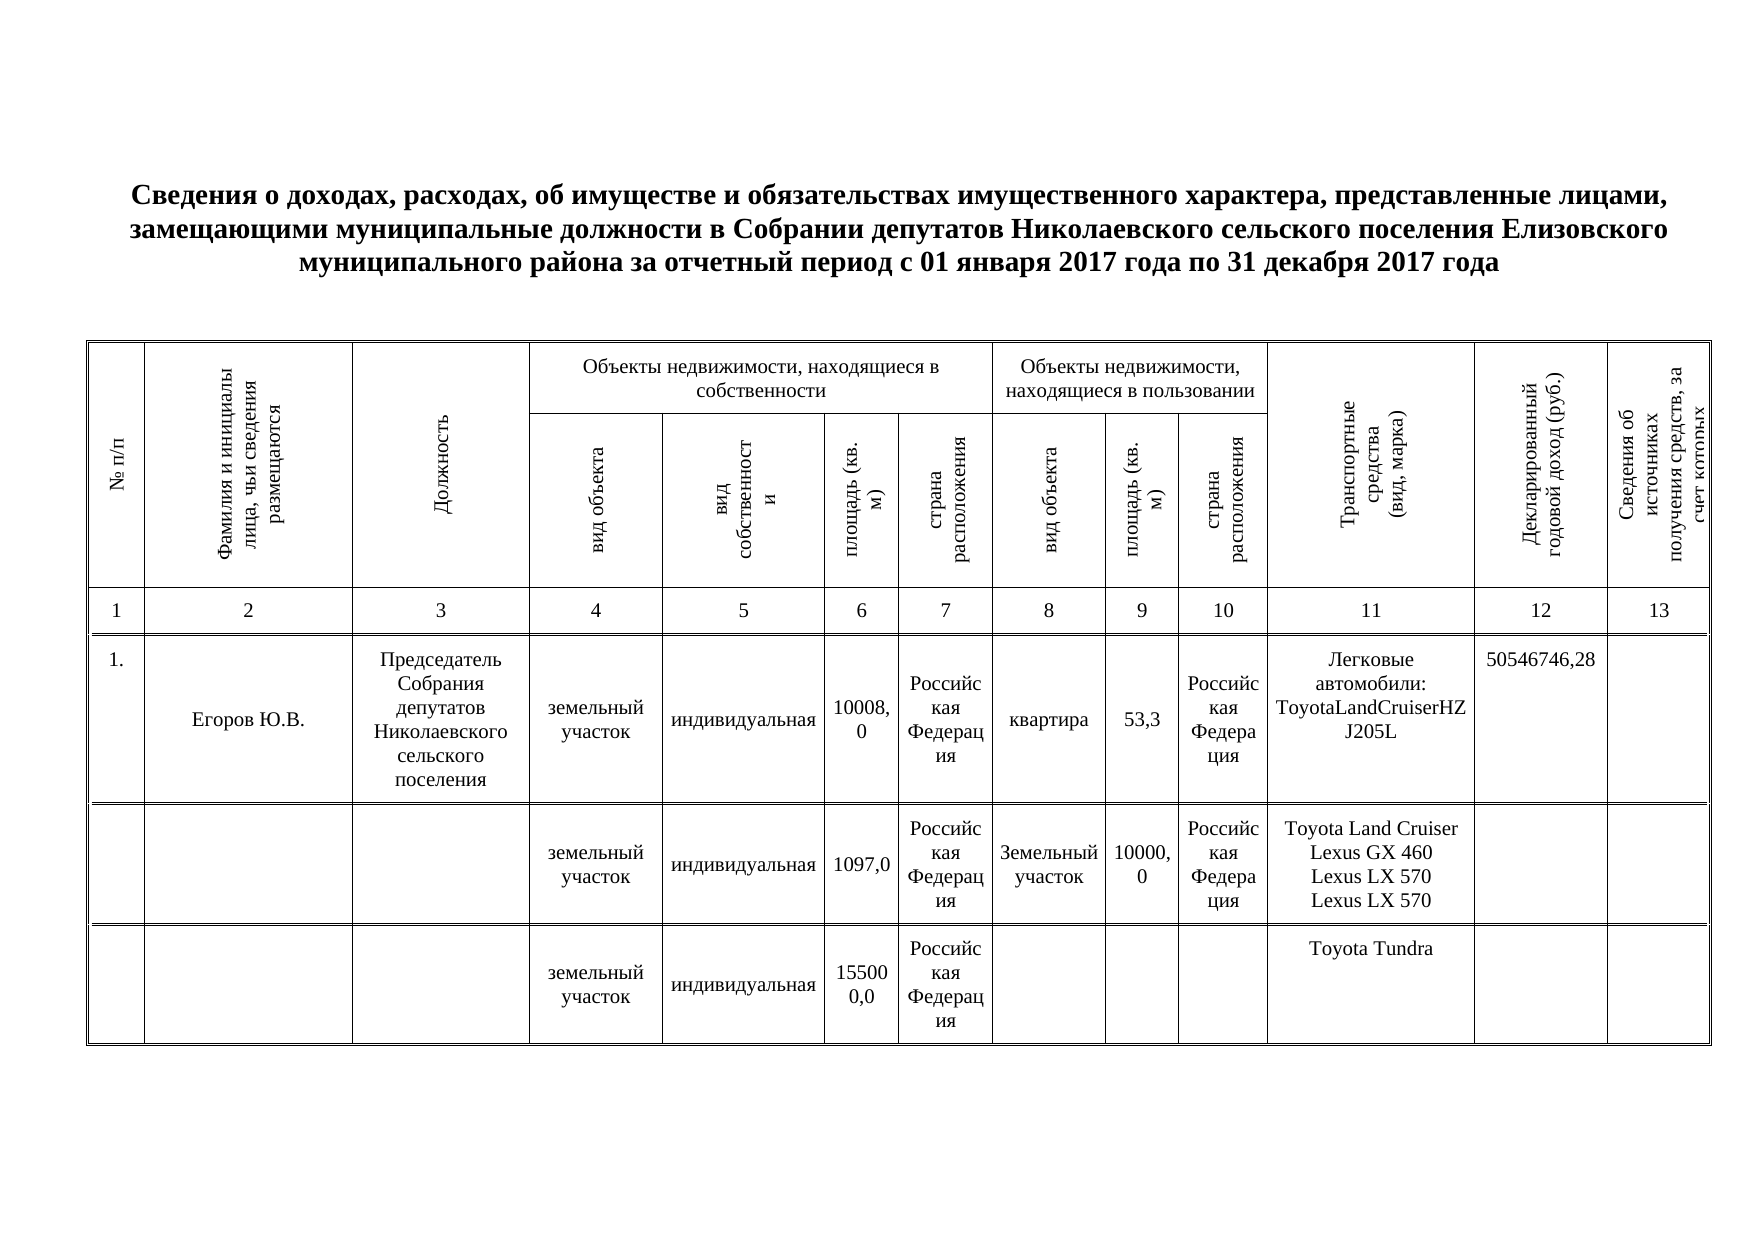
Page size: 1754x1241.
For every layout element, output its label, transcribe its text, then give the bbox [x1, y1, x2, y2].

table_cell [899, 926, 992, 1043]
table_header Должность [353, 343, 529, 587]
table_cell площадь (кв. м) [1106, 414, 1178, 587]
table_cell 3 [353, 588, 529, 633]
table_cell 10000, 0 [1106, 805, 1178, 922]
table_cell 53,3 [1106, 636, 1178, 802]
table_cell 1097,0 [825, 805, 898, 922]
table_cell 13 [1608, 588, 1709, 633]
table_cell квартира [993, 636, 1105, 802]
table_cell индивидуальная [663, 636, 824, 802]
table_cell 8 [993, 588, 1105, 633]
table_cell [1608, 633, 1710, 802]
table_cell площадь (кв. м) [825, 414, 898, 587]
table_cell [89, 802, 144, 922]
table_cell Toyota Land Cruiser Lexus GX 460 Lexus LX 570 Lexus LX 570 [1268, 805, 1474, 922]
table_cell земельный участок [530, 805, 662, 922]
text Сведения о доходах, расходах, об имуществе и обязательствах имущественного характера, представленные лицами, замещающими муниципальные должности в Собрании депутатов Николаевского сельского поселения Елизовского муниципального района за отчетный период с 01 января 2017 года по 31 декабря 2017 года [118, 177, 1680, 278]
table_header Объекты недвижимости, находящиеся в собственности [530, 343, 992, 413]
table_header № п/п [89, 343, 144, 587]
table_cell [1106, 926, 1178, 1043]
table_cell 1. [88, 633, 144, 802]
table_cell Егоров Ю.В. [145, 636, 352, 802]
table_cell [993, 926, 1105, 1043]
table_cell Российская Федерация [1179, 805, 1267, 922]
table_cell страна расположения [1179, 414, 1267, 587]
table_cell 155000,0 [825, 926, 898, 1043]
table_cell 12 [1475, 588, 1607, 633]
table_cell 6 [825, 588, 898, 633]
table_cell вид объекта [530, 414, 662, 587]
table_cell [353, 805, 529, 922]
table_cell 4 [530, 588, 662, 633]
table_cell [1475, 926, 1607, 1043]
table_cell земельный участок [530, 636, 662, 802]
table_cell Российская Федерация [1179, 636, 1267, 802]
table_cell Легковые автомобили: ToyotaLandCruiserHZJ205L [1268, 636, 1474, 802]
table_cell индивидуальная [663, 805, 824, 922]
table_cell [353, 926, 529, 1043]
table_cell вид объекта [993, 414, 1105, 587]
table_cell [1608, 802, 1709, 922]
table_cell [1608, 923, 1709, 1043]
table_cell 7 [899, 588, 992, 633]
table_header Объекты недвижимости, находящиеся в пользовании [993, 343, 1267, 413]
table_cell [1179, 926, 1267, 1043]
table_header Сведения об источниках получения средств, за счет которых совершена сделка [1608, 343, 1709, 587]
table_cell вид собственности [663, 414, 824, 587]
table_cell 11 [1268, 588, 1474, 633]
table_cell 2 [145, 588, 352, 633]
table_cell индивидуальная [663, 926, 824, 1043]
table_cell земельный участок [530, 926, 662, 1043]
table_cell [89, 923, 144, 1043]
table_cell [1475, 805, 1607, 922]
table_cell 9 [1106, 588, 1178, 633]
table_header Декларированный годовой доход (руб.) [1475, 343, 1607, 587]
table_cell 10 [1179, 588, 1267, 633]
table_cell Российская Федерация [899, 636, 992, 802]
table_cell Toyota Tundra [1268, 926, 1474, 1043]
table_cell Российская Федерация [899, 805, 992, 922]
table_cell [145, 926, 352, 1043]
table_cell страна расположения [899, 414, 992, 587]
table_cell 5 [663, 588, 824, 633]
table_cell Председатель Собрания депутатов Николаевского сельского поселения [353, 636, 529, 802]
table_cell Земельный участок [993, 805, 1105, 922]
table_cell [145, 805, 352, 922]
table_cell 50546746,28 [1475, 636, 1607, 802]
table_cell 10008,0 [825, 636, 898, 802]
table_cell 1 [89, 588, 144, 633]
table_header Транспортные средства (вид, марка) [1268, 343, 1474, 587]
table_header Фамилия и инициалы лица, чьи сведения размещаются [145, 343, 352, 587]
